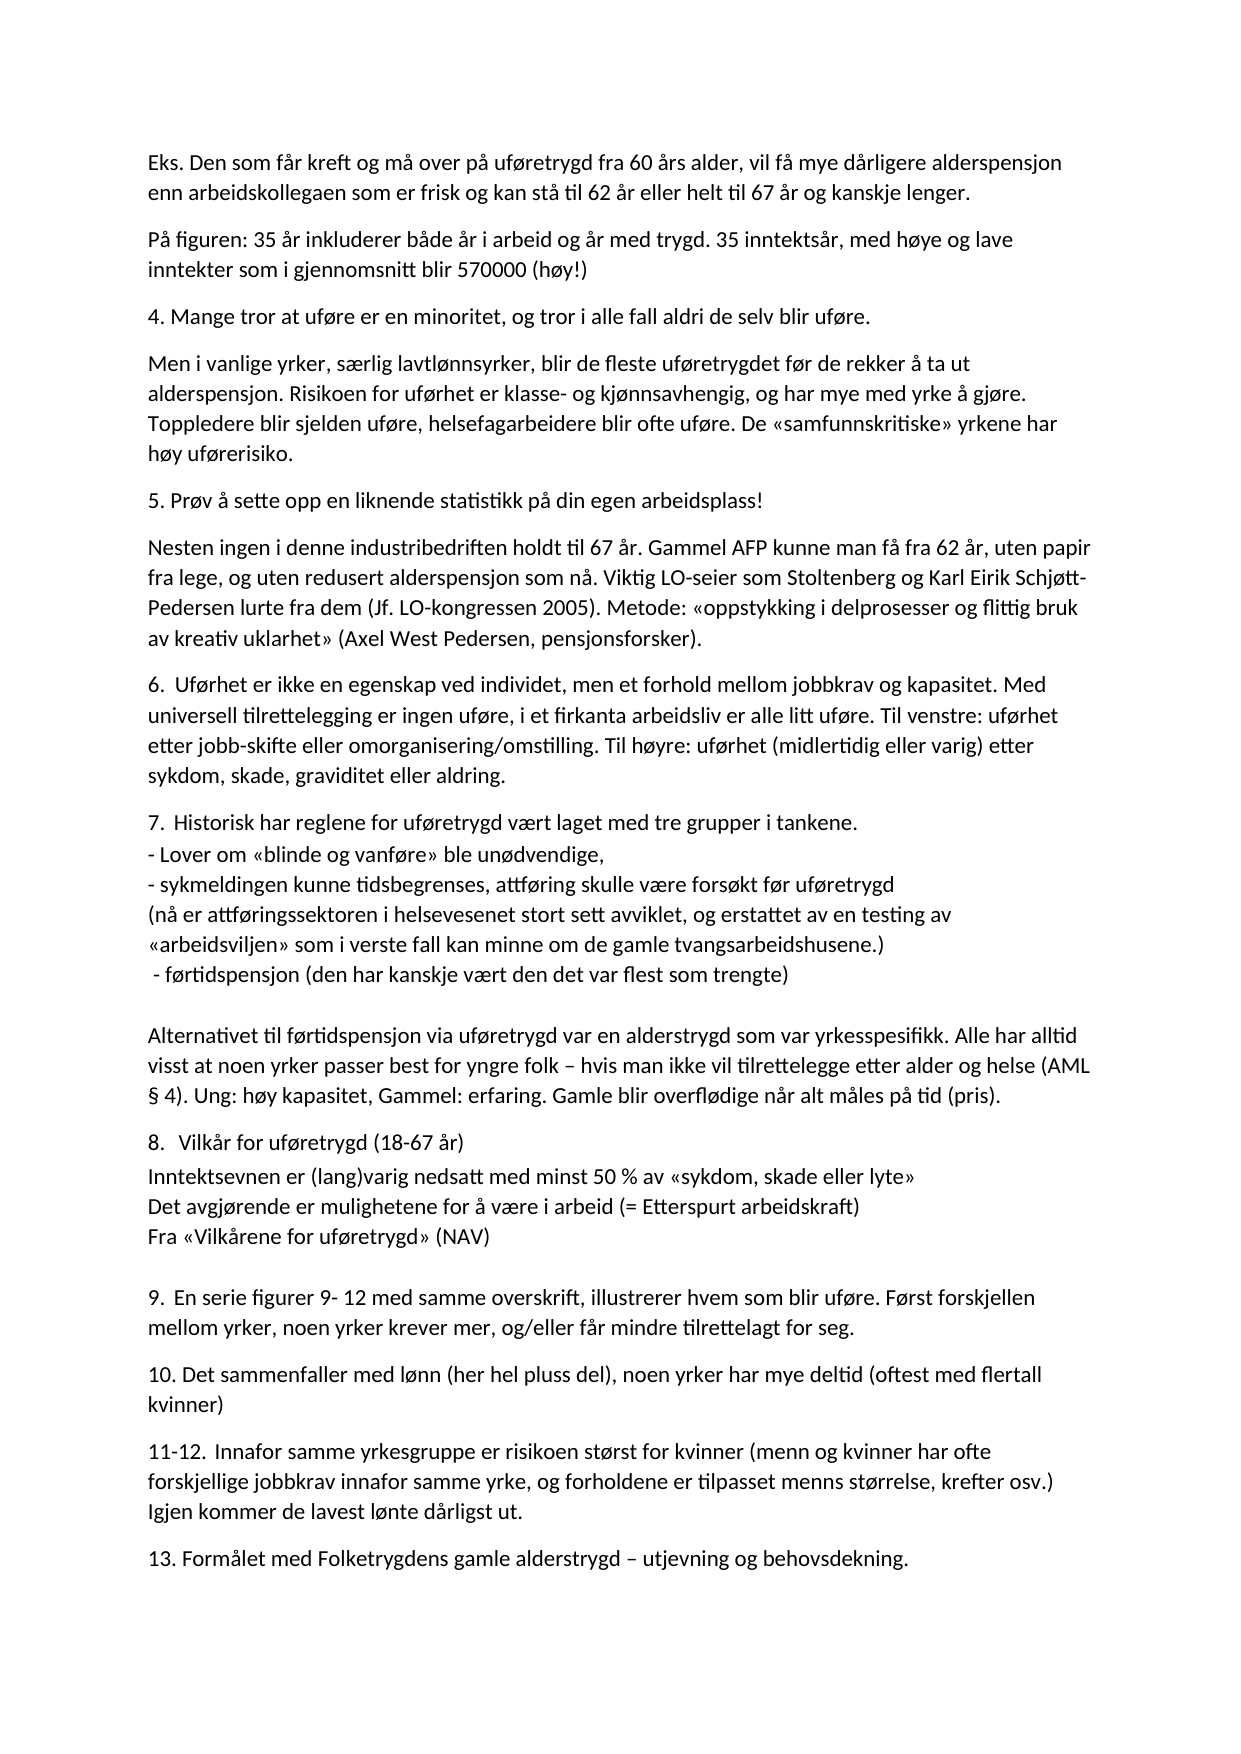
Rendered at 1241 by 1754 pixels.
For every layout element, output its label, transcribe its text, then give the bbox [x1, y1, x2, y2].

text 8. Vilkår for uføretrygd (18-67 år) [148, 1128, 1093, 1156]
text 13. Formålet med Folketrygdens gamle alderstrygd – utjevning og behovsdekning. [148, 1544, 1093, 1572]
text Det avgjørende er mulighetene for å være i arbeid (= Etterspurt arbeidskraft) [148, 1192, 1093, 1220]
text - sykmeldingen kunne tidsbegrenses, attføring skulle være forsøkt før uføretrygd [148, 870, 1093, 898]
text Nesten ingen i denne industribedriften holdt til 67 år. Gammel AFP kunne man få fra 62 år, uten papir fra lege, og uten redusert alderspensjon som nå. Viktig LO-seier som Stoltenberg og Karl Eirik Schjøtt-Pedersen lurte fra dem (Jf. LO-kongressen 2005). Metode: «oppstykking i delprosesser og flittig bruk av kreativ uklarhet» (Axel West Pedersen, pensjonsforsker). [148, 533, 1093, 652]
text - førtidspensjon (den har kanskje vært den det var flest som trengte) [148, 961, 1093, 988]
text Alternativet til førtidspensjon via uføretrygd var en alderstrygd som var yrkesspesifikk. Alle har alltid visst at noen yrker passer best for yngre folk – hvis man ikke vil tilrettelegge etter alder og helse (AML § 4). Ung: høy kapasitet, Gammel: erfaring. Gamle blir overflødige når alt måles på tid (pris). [148, 1021, 1093, 1109]
text Fra «Vilkårene for uføretrygd» (NAV) [148, 1222, 1093, 1250]
text 11-12. Innafor samme yrkesgruppe er risikoen størst for kvinner (menn og kvinner har ofte forskjellige jobbkrav innafor samme yrke, og forholdene er tilpasset menns størrelse, krefter osv.) Igjen kommer de lavest lønte dårligst ut. [148, 1437, 1093, 1525]
text 6. Uførhet er ikke en egenskap ved individet, men et forhold mellom jobbkrav og kapasitet. Med universell tilrettelegging er ingen uføre, i et firkanta arbeidsliv er alle litt uføre. Til venstre: uførhet etter jobb-skifte eller omorganisering/omstilling. Til høyre: uførhet (midlertidig eller varig) etter sykdom, skade, graviditet eller aldring. [148, 671, 1093, 789]
text 9. En serie figurer 9- 12 med samme overskrift, illustrerer hvem som blir uføre. Først forskjellen mellom yrker, noen yrker krever mer, og/eller får mindre tilrettelagt for seg. [148, 1283, 1093, 1341]
text 4. Mange tror at uføre er en minoritet, og tror i alle fall aldri de selv blir uføre. [148, 302, 1093, 330]
text Inntektsevnen er (lang)varig nedsatt med minst 50 % av «sykdom, skade eller lyte» [148, 1162, 1093, 1190]
text 7. Historisk har reglene for uføretrygd vært laget med tre grupper i tankene. [148, 808, 1093, 836]
text Men i vanlige yrker, særlig lavtlønnsyrker, blir de fleste uføretrygdet før de rekker å ta ut alderspensjon. Risikoen for uførhet er klasse- og kjønnsavhengig, og har mye med yrke å gjøre. Toppledere blir sjelden uføre, helsefagarbeidere blir ofte uføre. De «samfunnskritiske» yrkene har høy uførerisiko. [148, 349, 1093, 467]
text (nå er attføringssektoren i helsevesenet stort sett avviklet, og erstattet av en testing av «arbeidsviljen» som i verste fall kan minne om de gamle tvangsarbeidshusene.) [148, 900, 1093, 958]
text - Lover om «blinde og vanføre» ble unødvendige, [148, 840, 1093, 868]
text På figuren: 35 år inkluderer både år i arbeid og år med trygd. 35 inntektsår, med høye og lave inntekter som i gjennomsnitt blir 570000 (høy!) [148, 225, 1093, 283]
text 5. Prøv å sette opp en liknende statistikk på din egen arbeidsplass! [148, 486, 1093, 514]
text Eks. Den som får kreft og må over på uføretrygd fra 60 års alder, vil få mye dårligere alderspensjon enn arbeidskollegaen som er frisk og kan stå til 62 år eller helt til 67 år og kanskje lenger. [148, 148, 1093, 206]
text 10. Det sammenfaller med lønn (her hel pluss del), noen yrker har mye deltid (oftest med flertall kvinner) [148, 1360, 1093, 1418]
